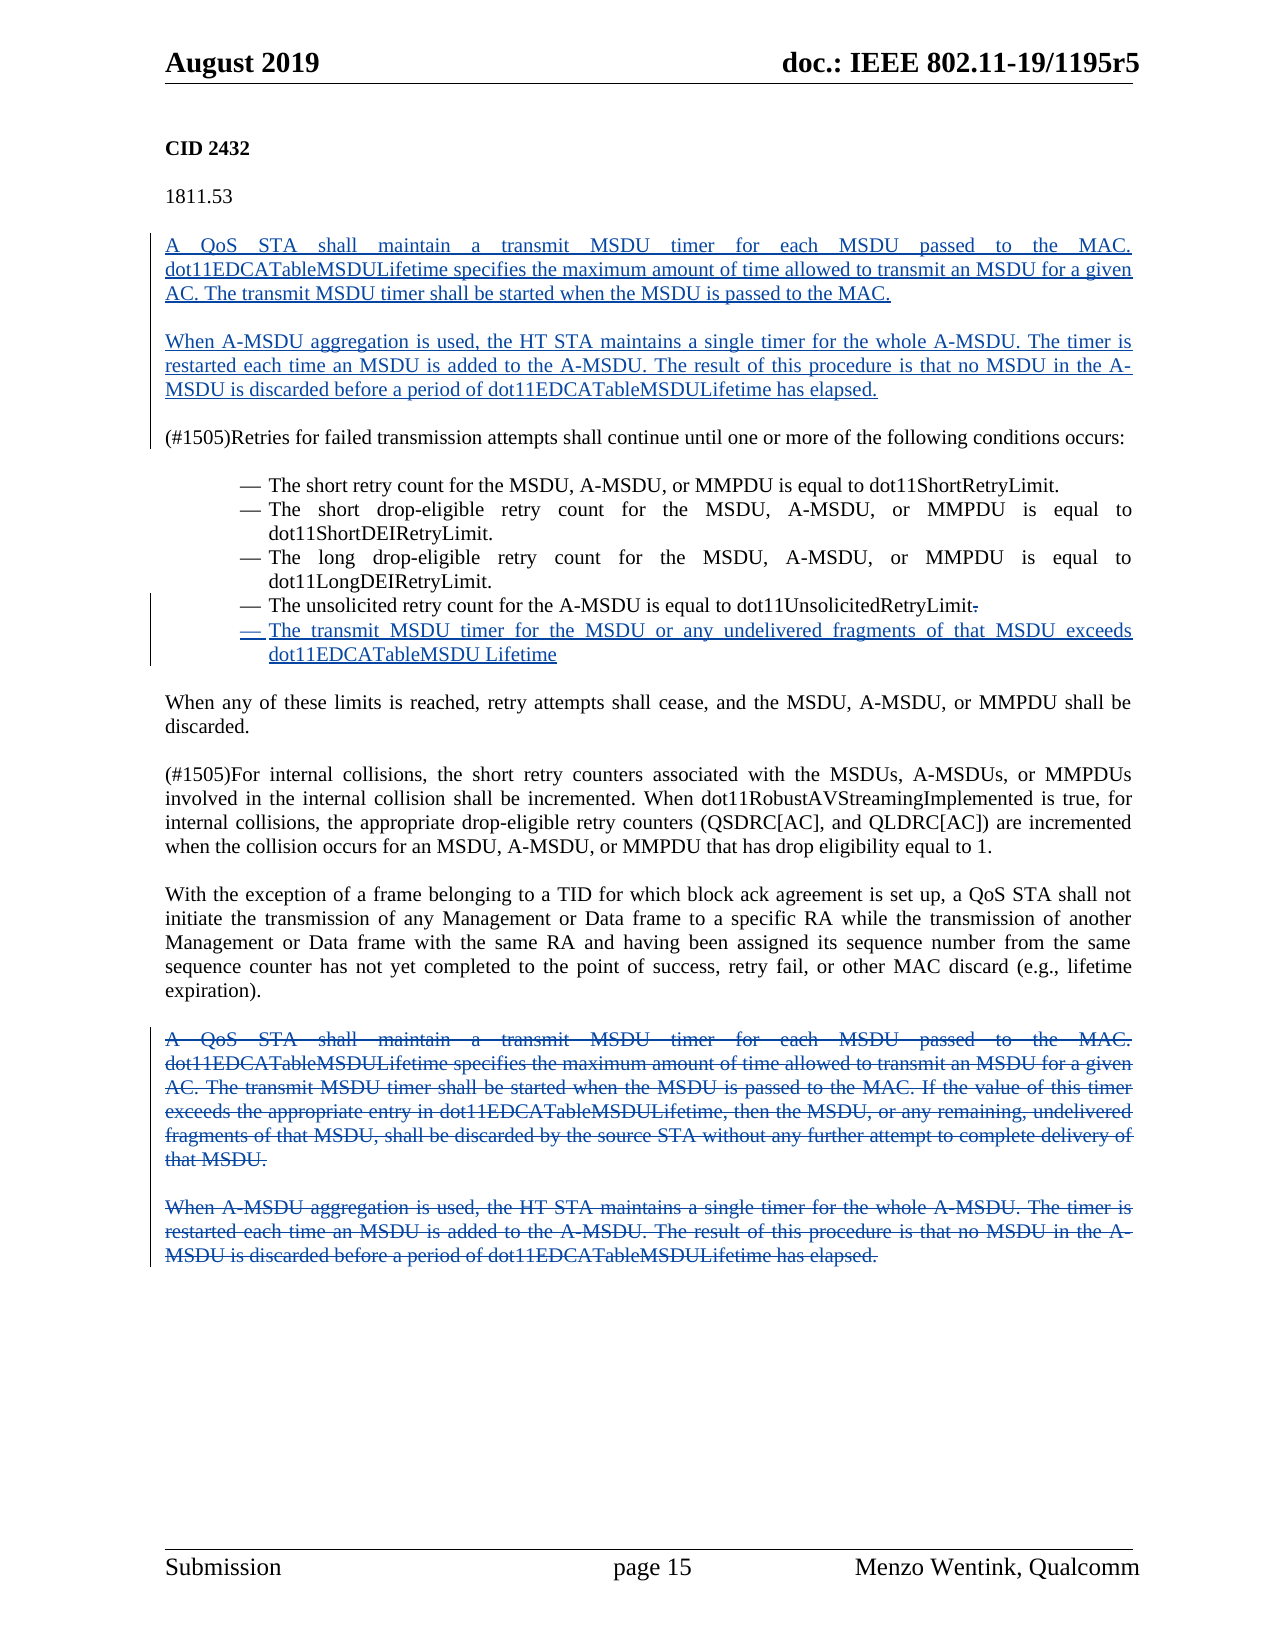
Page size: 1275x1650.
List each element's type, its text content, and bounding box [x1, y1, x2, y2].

text — The unsolicited retry count for the A-MSDU is equal to dot11UnsolicitedRetryLimit [240, 593, 1133, 617]
text CID 2432 [165, 136, 1133, 160]
text — The long drop-eligible retry count for the MSDU, A-MSDU, or MMPDU is equal to dot11LongDEIRetryLimit. [240, 545, 1133, 593]
text When any of these limits is reached, retry attempts shall cease, and the MSDU, A-MSDU, or MMPDU shall be discarded. [165, 690, 1133, 738]
text (#1505)For internal collisions, the short retry counters associated with the MSDUs, A-MSDUs, or MMPDUs involved in the internal collision shall be incremented. When dot11RobustAVStreamingImplemented is true, for internal collisions, the appropriate drop-eligible retry counters (QSDRC[AC], and QLDRC[AC]) are incremented when the collision occurs for an MSDU, A-MSDU, or MMPDU that has drop eligibility equal to 1. [165, 762, 1133, 858]
text — The short retry count for the MSDU, A-MSDU, or MMPDU is equal to dot11ShortRetryLimit. [240, 473, 1133, 497]
text (#1505)Retries for failed transmission attempts shall continue until one or more of the following conditions occurs: [165, 425, 1133, 449]
text 1811.53 [165, 184, 1133, 208]
text — The short drop-eligible retry count for the MSDU, A-MSDU, or MMPDU is equal to dot11ShortDEIRetryLimit. [240, 497, 1133, 545]
text With the exception of a frame belonging to a TID for which block ack agreement is set up, a QoS STA shall not initiate the transmission of any Management or Data frame to a specific RA while the transmission of another Management or Data frame with the same RA and having been assigned its sequence number from the same sequence counter has not yet completed to the point of success, retry fail, or other MAC discard (e.g., lifetime expiration). [165, 882, 1133, 1002]
